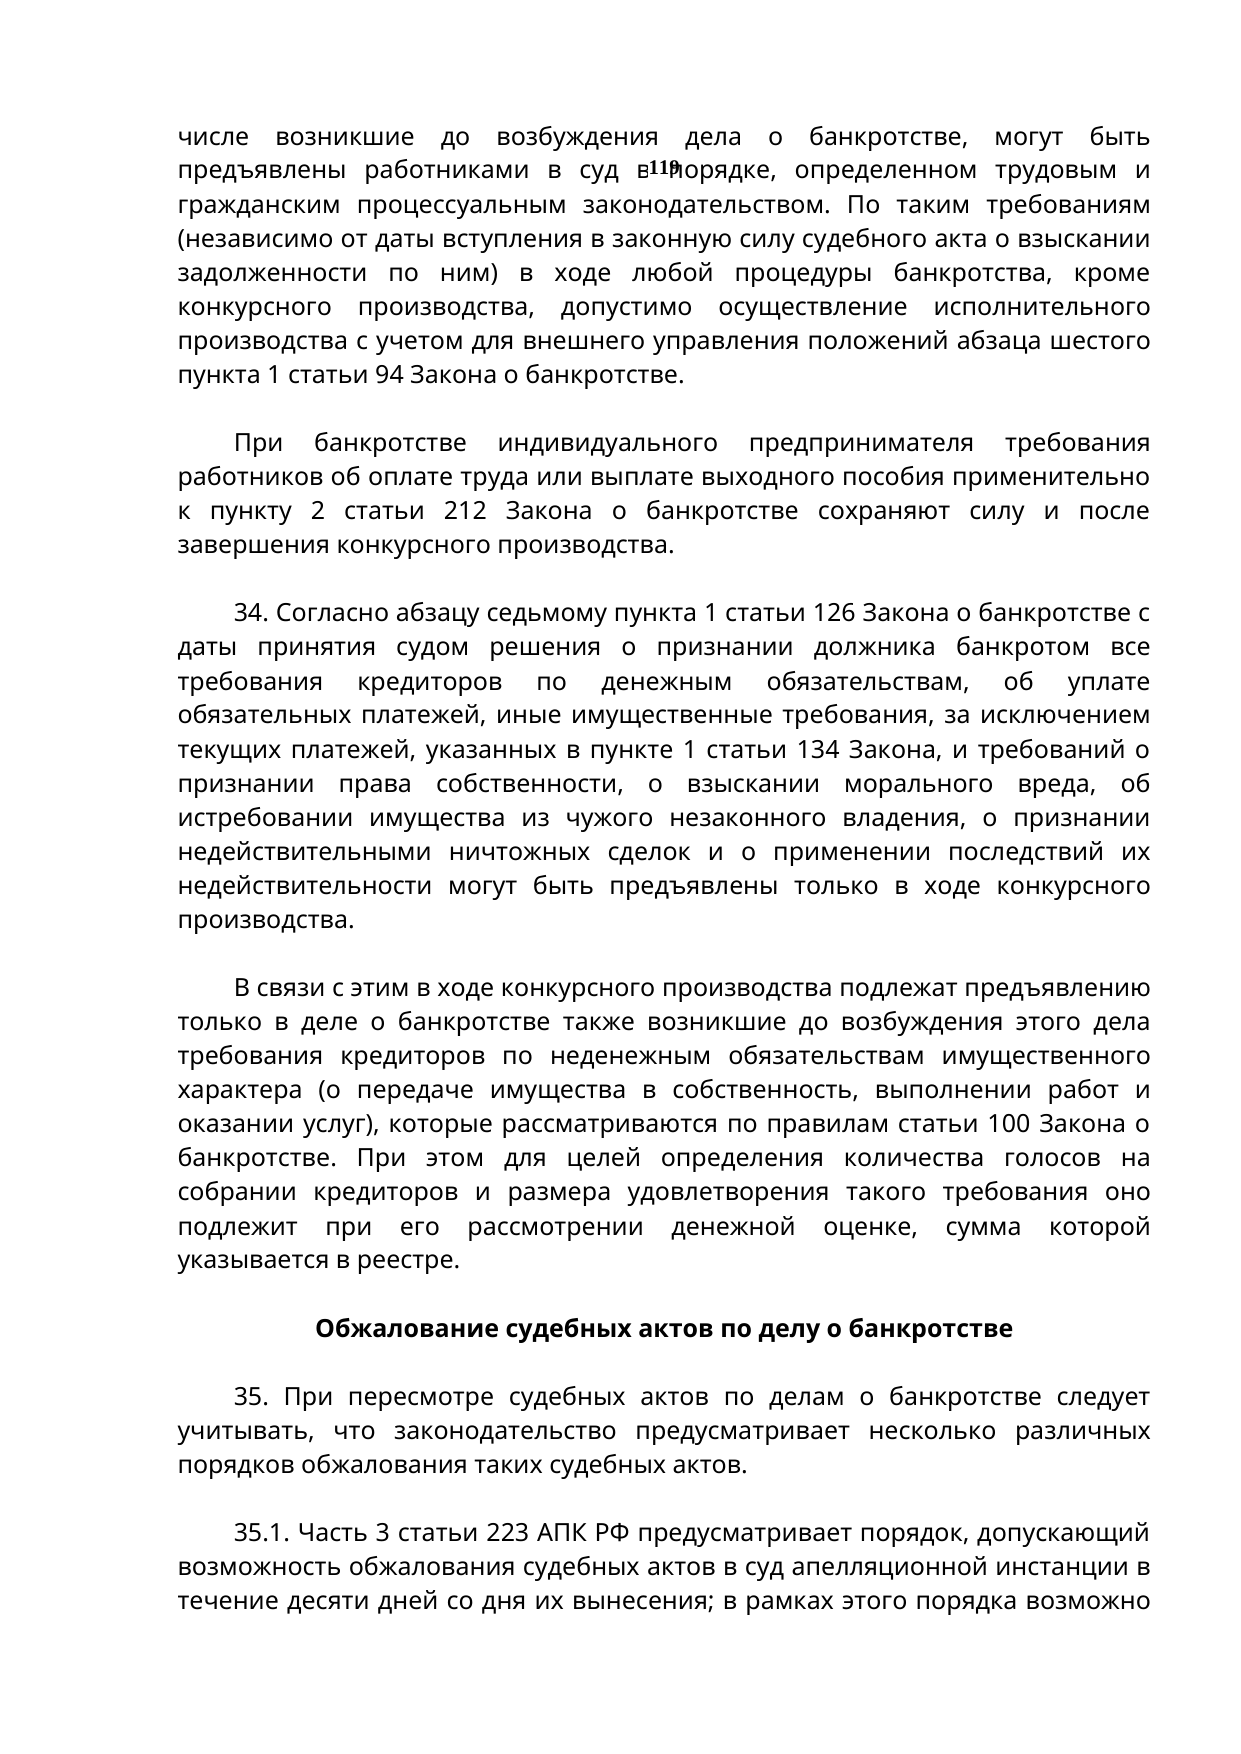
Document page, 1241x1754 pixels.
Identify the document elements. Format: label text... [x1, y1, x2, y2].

text При банкротстве индивидуального предпринимателя требования работников об оплате труда или выплате выходного пособия применительно к пункту 2 статьи 212 Закона о банкротстве сохраняют силу и после завершения конкурсного производства. [177, 425, 1152, 561]
text 34. Согласно абзацу седьмому пункта 1 статьи 126 Закона о банкротстве с даты принятия судом решения о признании должника банкротом все требования кредиторов по денежным обязательствам, об уплате обязательных платежей, иные имущественные требования, за исключением текущих платежей, указанных в пункте 1 статьи 134 Закона, и требований о признании права собственности, о взыскании морального вреда, об истребовании имущества из чужого незаконного владения, о признании недействительными ничтожных сделок и о применении последствий их недействительности могут быть предъявлены только в ходе конкурсного производства. [177, 595, 1152, 936]
text Обжалование судебных актов по делу о банкротстве [177, 1310, 1152, 1344]
text В связи с этим в ходе конкурсного производства подлежат предъявлению только в деле о банкротстве также возникшие до возбуждения этого дела требования кредиторов по неденежным обязательствам имущественного характера (о передаче имущества в собственность, выполнении работ и оказании услуг), которые рассматриваются по правилам статьи 100 Закона о банкротстве. При этом для целей определения количества голосов на собрании кредиторов и размера удовлетворения такого требования оно подлежит при его рассмотрении денежной оценке, сумма которой указывается в реестре. [177, 970, 1152, 1276]
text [177, 1515, 1152, 1617]
text 35. При пересмотре судебных актов по делам о банкротстве следует учитывать, что законодательство предусматривает несколько различных порядков обжалования таких судебных актов. [177, 1378, 1152, 1481]
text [177, 118, 1152, 391]
